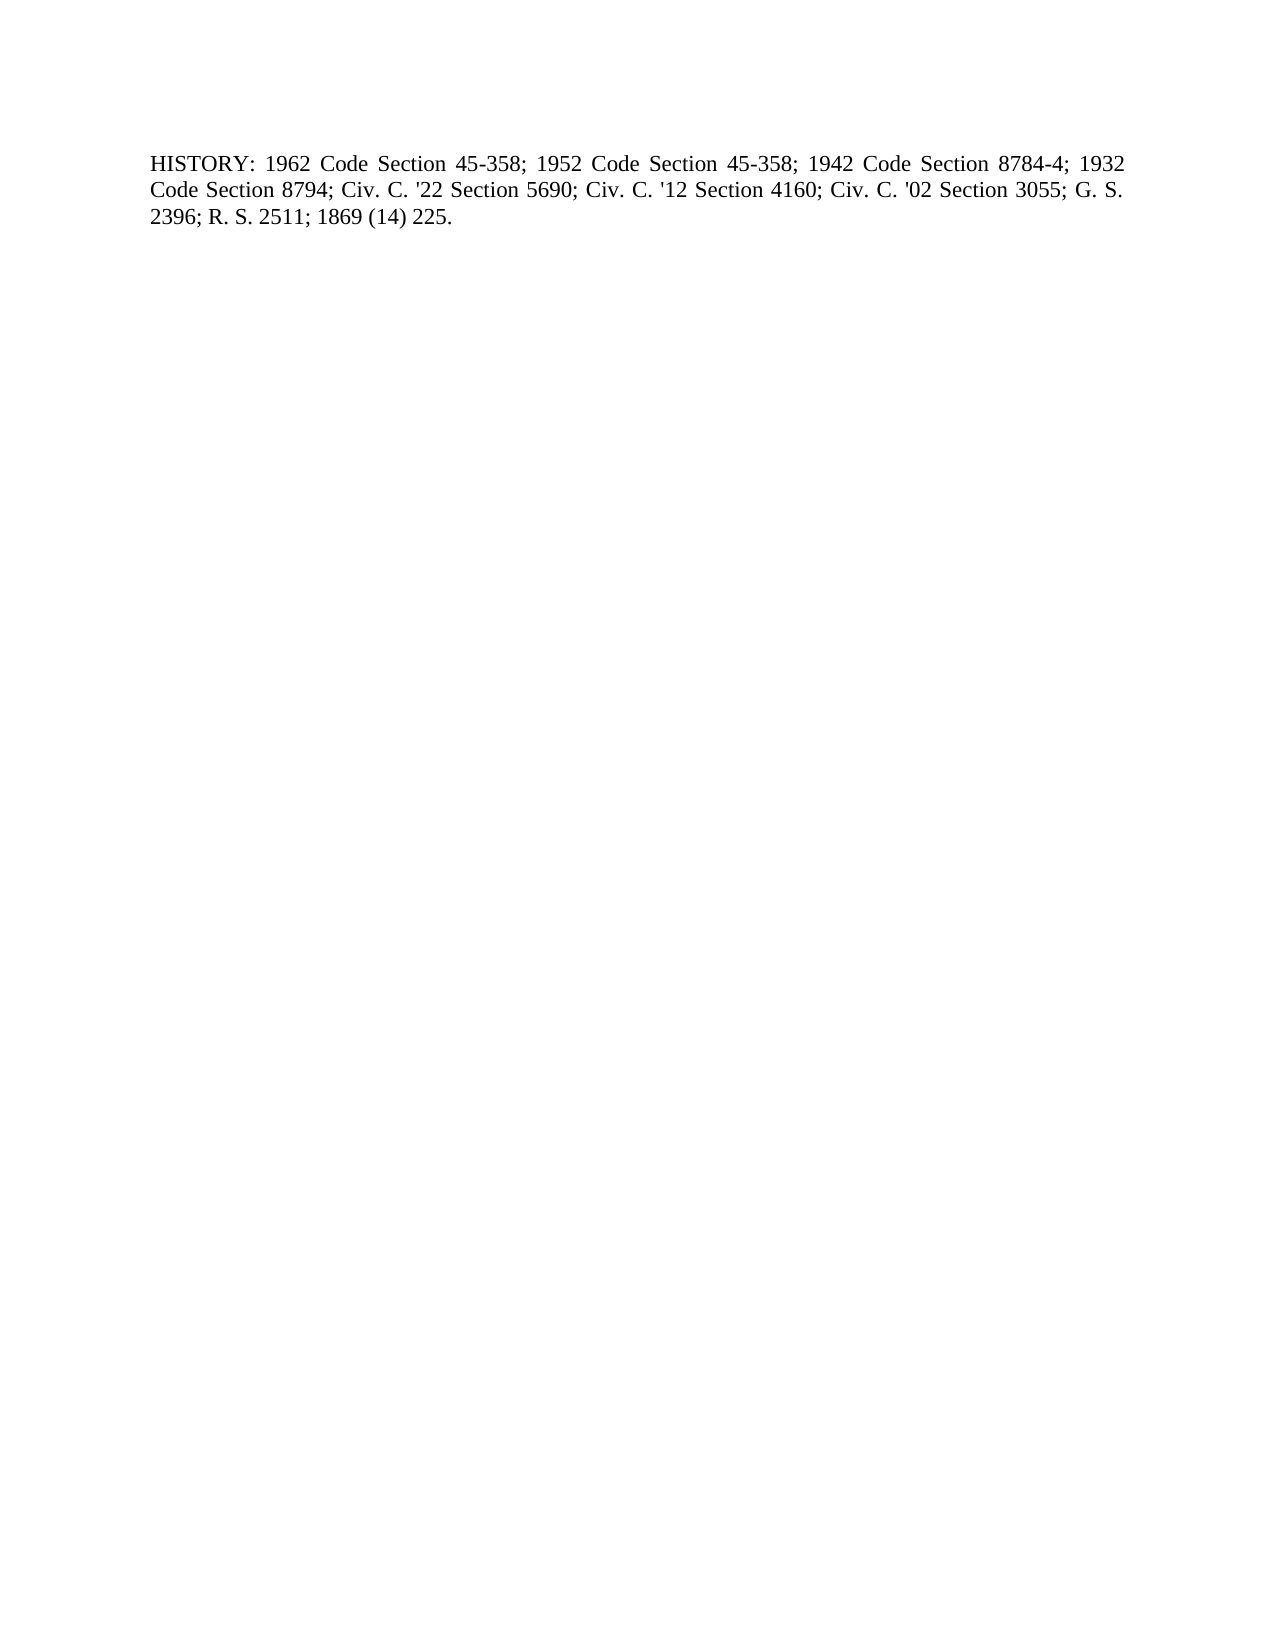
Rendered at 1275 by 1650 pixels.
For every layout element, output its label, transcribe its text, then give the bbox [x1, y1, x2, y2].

text HISTORY: 1962 Code Section 45-358; 1952 Code Section 45-358; 1942 Code Section 8784-4; 1932 Code Section 8794; Civ. C. '22 Section 5690; Civ. C. '12 Section 4160; Civ. C. '02 Section 3055; G. S. 2396; R. S. 2511; 1869 (14) 225. [150, 150, 1125, 229]
